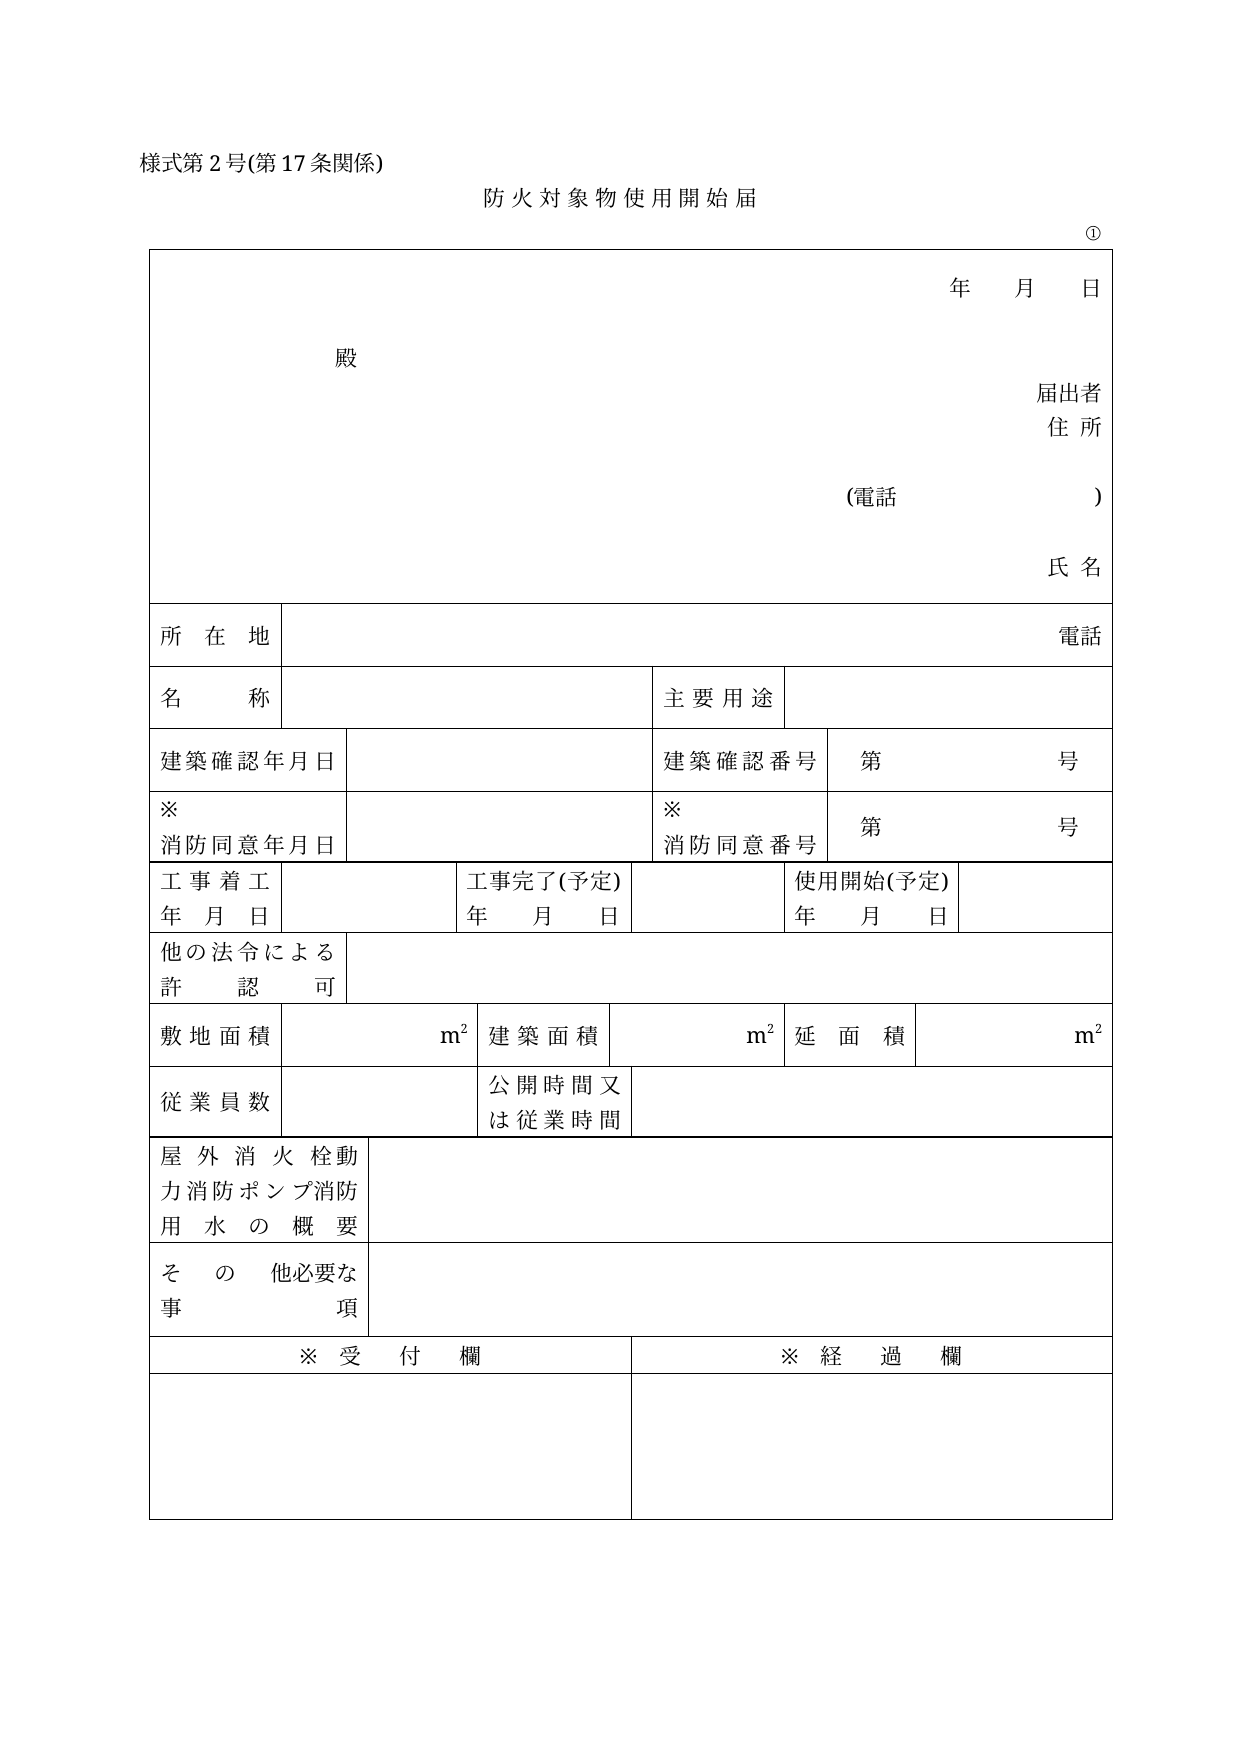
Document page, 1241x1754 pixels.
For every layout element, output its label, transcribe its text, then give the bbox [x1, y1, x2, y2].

table_cell 従業員数 [150, 1067, 281, 1136]
table_cell 公開時間又は従業時間 [478, 1067, 631, 1136]
text ① [139, 214, 1101, 249]
text 様式第2号(第17条関係) [139, 144, 1101, 179]
table_cell [282, 863, 456, 932]
table_cell m2 [282, 1004, 477, 1066]
table_cell m2 [610, 1004, 784, 1066]
table_cell 名称 [150, 667, 281, 728]
table_cell 建築面積 [478, 1004, 609, 1066]
table_header 年 月 日 殿 届出者 住所 (電話 ) 氏名 [150, 250, 1112, 603]
table_cell [347, 729, 652, 791]
table_cell [632, 863, 784, 932]
table_cell [369, 1138, 1112, 1242]
table_cell [347, 933, 1112, 1003]
table_cell [959, 863, 1112, 932]
text 防火対象物使用開始届 [139, 179, 1101, 214]
table_cell ※ 消防同意年月日 [150, 792, 346, 861]
table_cell [150, 1374, 631, 1519]
table_cell [282, 1067, 477, 1136]
table_cell [282, 667, 652, 728]
table_cell 屋外消火栓動力消防ポンプ消防用水の概要 [150, 1138, 368, 1242]
table_cell ※ 消防同意番号 [653, 792, 827, 861]
table_cell [347, 792, 652, 861]
table_cell 工事着工年月日 [150, 863, 281, 932]
table_cell [632, 1374, 1112, 1519]
table_cell 延面積 [785, 1004, 915, 1066]
table_cell [369, 1243, 1112, 1336]
table_cell [785, 667, 1112, 728]
table_cell 所在地 [150, 604, 281, 666]
table_cell 第 号 [828, 792, 1112, 861]
table_cell ※ 受付欄 [150, 1337, 631, 1373]
table_cell [632, 1067, 1112, 1136]
table_cell ※ 経過欄 [632, 1337, 1112, 1373]
table_cell 使用開始(予定)年月日 [785, 863, 958, 932]
table_cell m2 [916, 1004, 1112, 1066]
table_cell 敷地面積 [150, 1004, 281, 1066]
table_cell 建築確認年月日 [150, 729, 346, 791]
table_cell 工事完了(予定)年月日 [457, 863, 631, 932]
table_cell 第 号 [828, 729, 1112, 791]
table_cell 主要用途 [653, 667, 784, 728]
table_cell その他必要な事項 [150, 1243, 368, 1336]
table_cell 電話 [282, 604, 1112, 666]
table_cell 建築確認番号 [653, 729, 827, 791]
table_cell 他の法令による許認可 [150, 933, 346, 1003]
